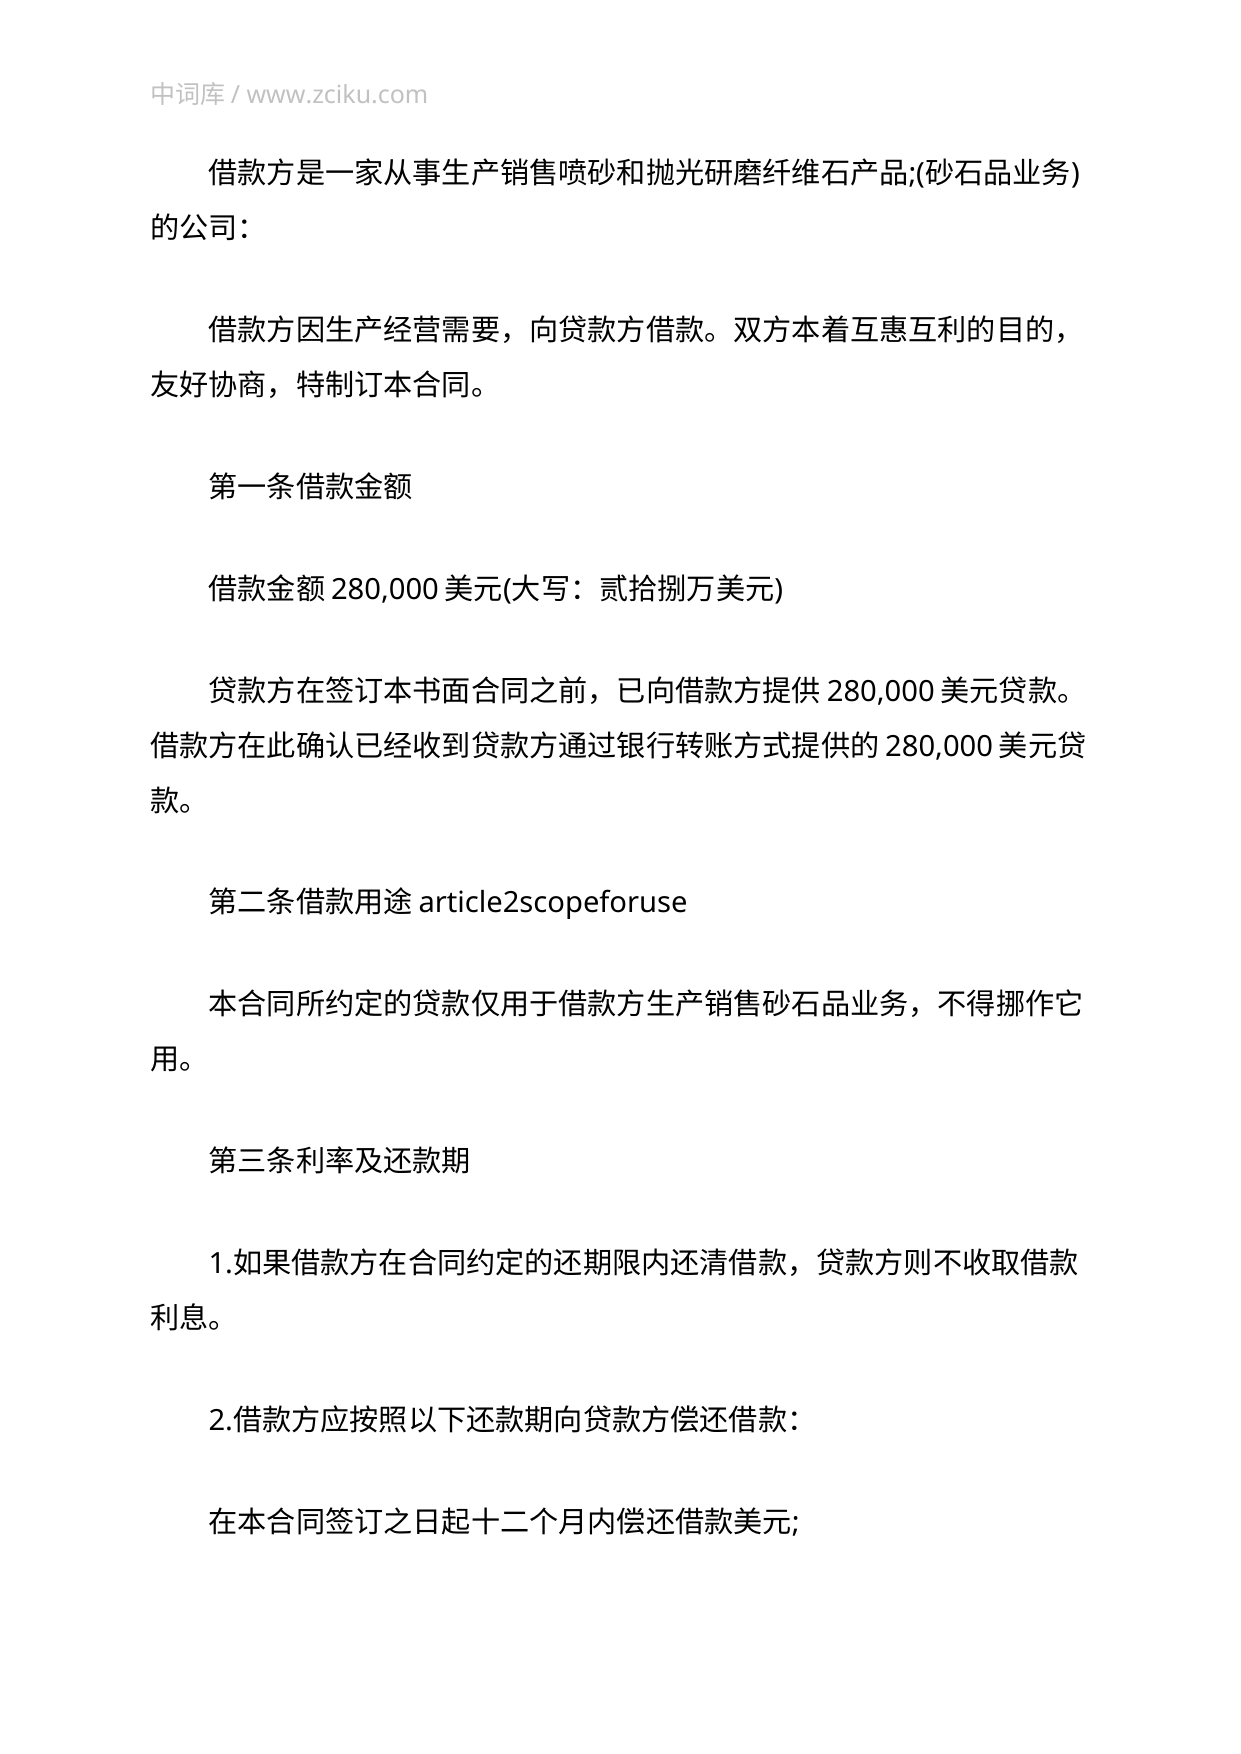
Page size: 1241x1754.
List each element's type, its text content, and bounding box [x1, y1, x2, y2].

text 1.如果借款方在合同约定的还期限内还清借款，贷款方则不收取借款利息。 [150, 1239, 1090, 1337]
text 2.借款方应按照以下还款期向贷款方偿还借款： [150, 1396, 1090, 1438]
text 第三条利率及还款期 [150, 1138, 1090, 1180]
text 借款方因生产经营需要，向贷款方借款。双方本着互惠互利的目的，友好协商，特制订本合同。 [150, 307, 1090, 404]
text 借款方是一家从事生产销售喷砂和抛光研磨纤维石产品;(砂石品业务)的公司： [150, 150, 1090, 247]
text 贷款方在签订本书面合同之前，已向借款方提供280,000美元贷款。借款方在此确认已经收到贷款方通过银行转账方式提供的280,000美元贷款。 [150, 667, 1090, 819]
text 本合同所约定的贷款仅用于借款方生产销售砂石品业务，不得挪作它用。 [150, 981, 1090, 1078]
text 借款金额280,000美元(大写：贰拾捌万美元) [150, 565, 1090, 608]
text 第二条借款用途article2scopeforuse [150, 879, 1090, 921]
text 在本合同签订之日起十二个月内偿还借款美元; [150, 1498, 1090, 1541]
text 第一条借款金额 [150, 463, 1090, 506]
